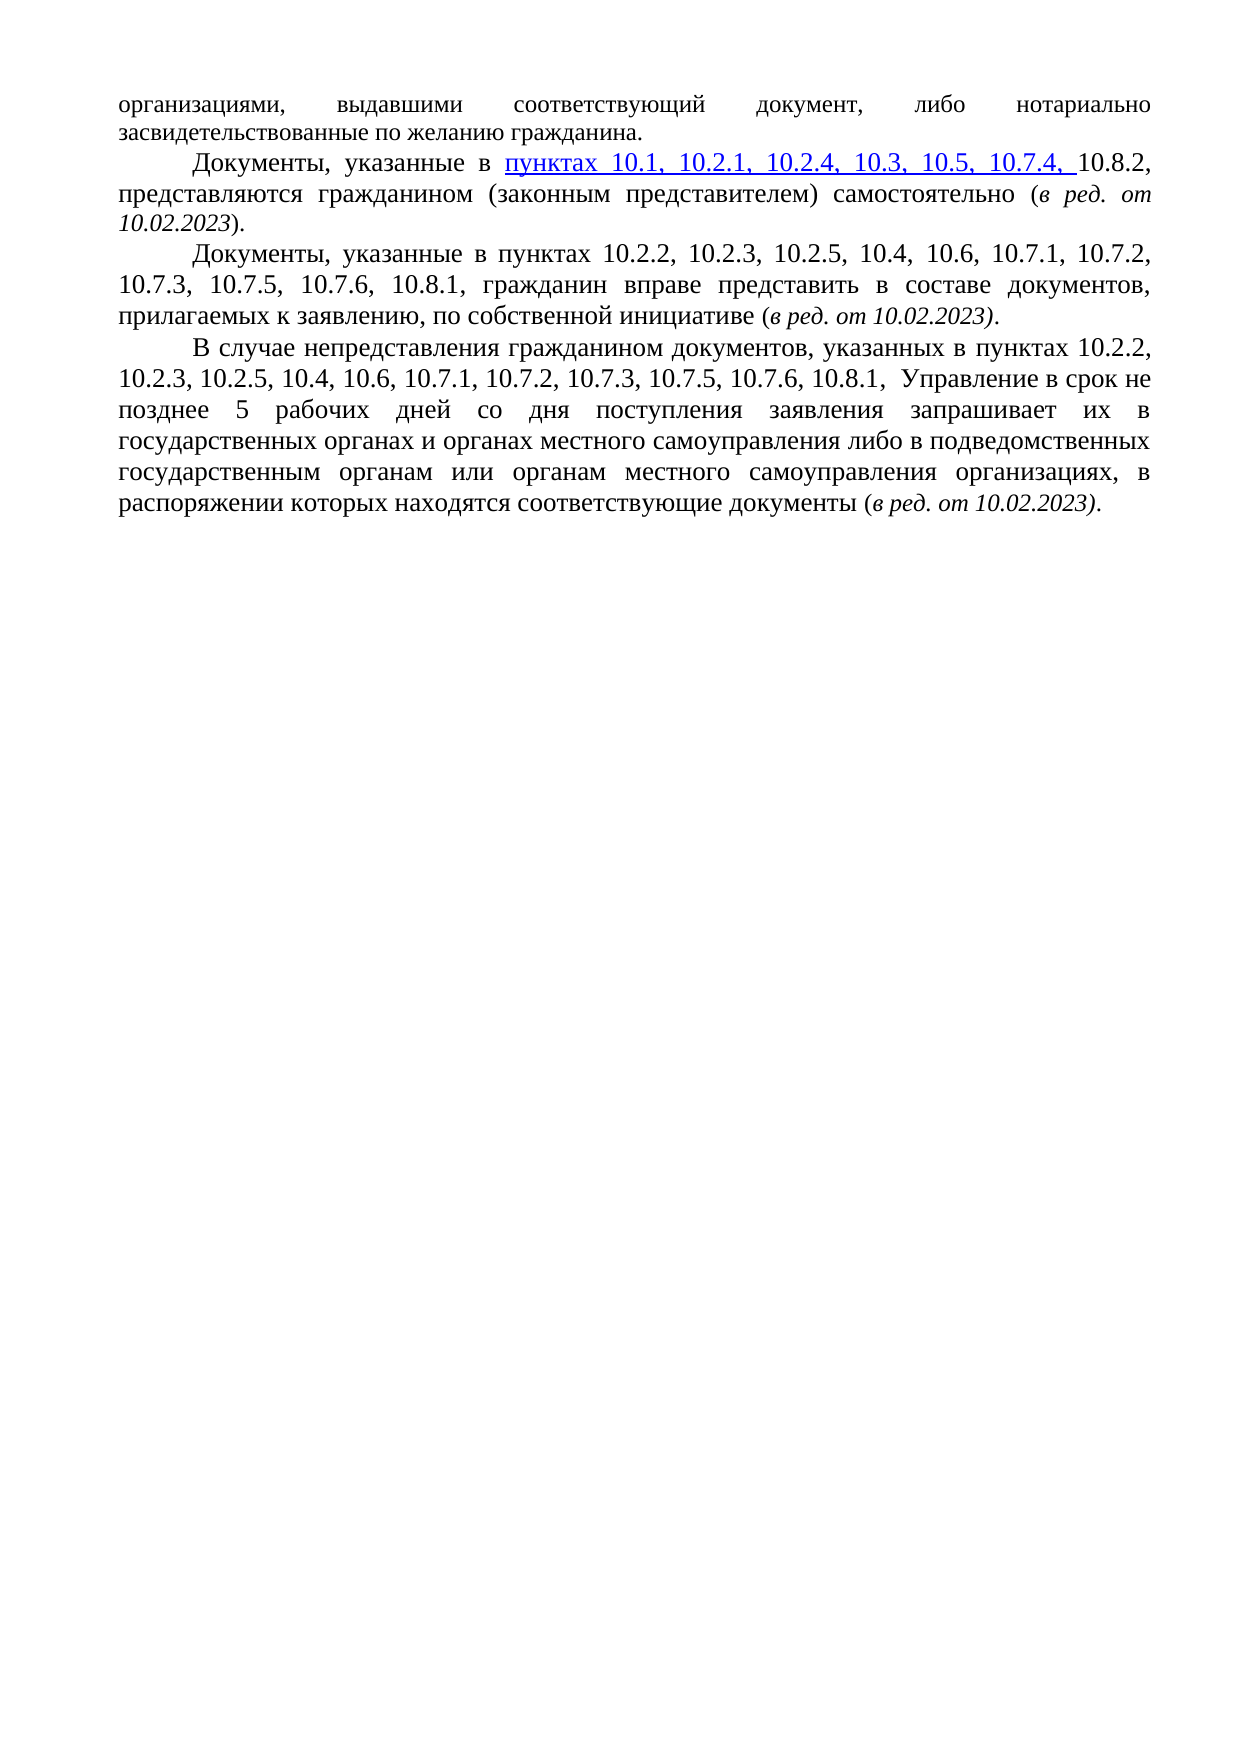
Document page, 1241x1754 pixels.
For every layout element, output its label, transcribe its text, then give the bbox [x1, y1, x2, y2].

text В случае непредставления гражданином документов, указанных в пунктах 10.2.2, 10.2.3, 10.2.5, 10.4, 10.6, 10.7.1, 10.7.2, 10.7.3, 10.7.5, 10.7.6, 10.8.1, Управление в срок не позднее 5 рабочих дней со дня поступления заявления запрашивает их в государственных органах и органах местного самоуправления либо в подведомственных государственным органам или органам местного самоуправления организациях, в распоряжении которых находятся соответствующие документы (в ред. от 10.02.2023). [118, 331, 1152, 517]
text Документы, указанные в пунктах 10.2.2, 10.2.3, 10.2.5, 10.4, 10.6, 10.7.1, 10.7.2, 10.7.3, 10.7.5, 10.7.6, 10.8.1, гражданин вправе представить в составе документов, прилагаемых к заявлению, по собственной инициативе (в ред. от 10.02.2023). [118, 237, 1152, 331]
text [118, 89, 1152, 146]
text Документы, указанные в пунктах 10.1, 10.2.1, 10.2.4, 10.3, 10.5, 10.7.4, 10.8.2, представляются гражданином (законным представителем) самостоятельно (в ред. от 10.02.2023). [118, 146, 1152, 237]
